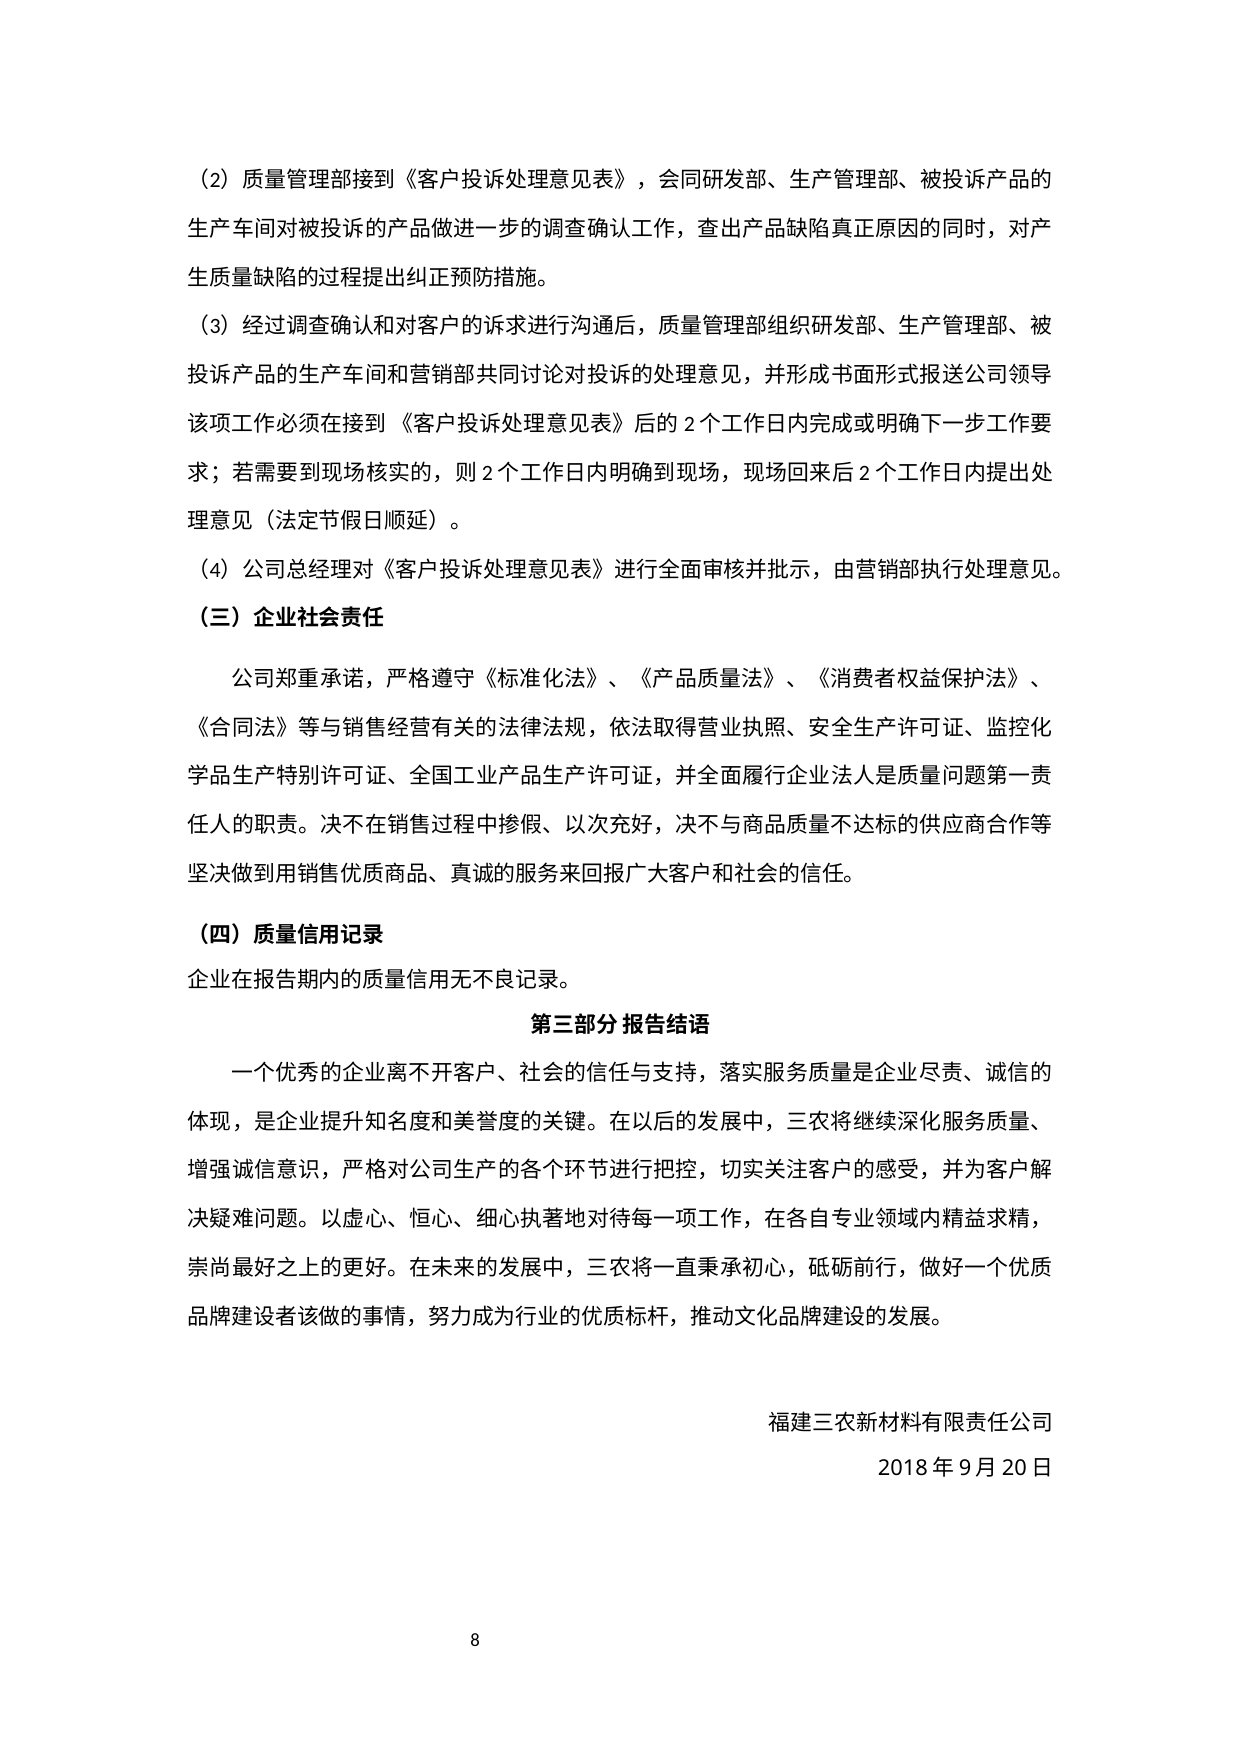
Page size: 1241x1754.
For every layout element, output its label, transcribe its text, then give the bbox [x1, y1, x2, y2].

list 质量管理部接到《客户投诉处理意见表》，会同研发部、生产管理部、被投诉产品的生产车间对被投诉的产品做进一步的调查确认工作，查出产品缺陷真正原因的同时，对产生质量缺陷的过程提出纠正预防措施。 [187, 162, 1053, 292]
text 一个优秀的企业离不开客户、社会的信任与支持，落实服务质量是企业尽责、诚信的体现，是企业提升知名度和美誉度的关键。在以后的发展中，三农将继续深化服务质量、增强诚信意识，严格对公司生产的各个环节进行把控，切实关注客户的感受，并为客户解决疑难问题。以虚心、恒心、细心执著地对待每一项工作，在各自专业领域内精益求精，崇尚最好之上的更好。在未来的发展中，三农将一直秉承初心，砥砺前行，做好一个优质品牌建设者该做的事情，努力成为行业的优质标杆，推动文化品牌建设的发展。 [187, 1054, 1053, 1331]
list 经过调查确认和对客户的诉求进行沟通后，质量管理部组织研发部、生产管理部、被投诉产品的生产车间和营销部共同讨论对投诉的处理意见，并形成书面形式报送公司领导。该项工作必须在接到 《客户投诉处理意见表》后的2个工作日内完成或明确下一步工作要求；若需要到现场核实的，则2个工作日内明确到现场，现场回来后2个工作日内提出处理意见（法定节假日顺延）。 [187, 308, 1053, 535]
text 福建三农新材料有限责任公司 [187, 1405, 1053, 1437]
text 企业在报告期内的质量信用无不良记录。 [187, 961, 1053, 994]
text （4）公司总经理对《客户投诉处理意见表》进行全面审核并批示，由营销部执行处理意见。 [187, 551, 1053, 584]
text 2018年9月20日 [187, 1450, 1053, 1482]
text 公司郑重承诺，严格遵守《标准化法》、《产品质量法》、《消费者权益保护法》、《合同法》等与销售经营有关的法律法规，依法取得营业执照、安全生产许可证、监控化学品生产特别许可证、全国工业产品生产许可证，并全面履行企业法人是质量问题第一责任人的职责。决不在销售过程中掺假、以次充好，决不与商品质量不达标的供应商合作等，坚决做到用销售优质商品、真诚的服务来回报广大客户和社会的信任。 [187, 660, 1053, 888]
